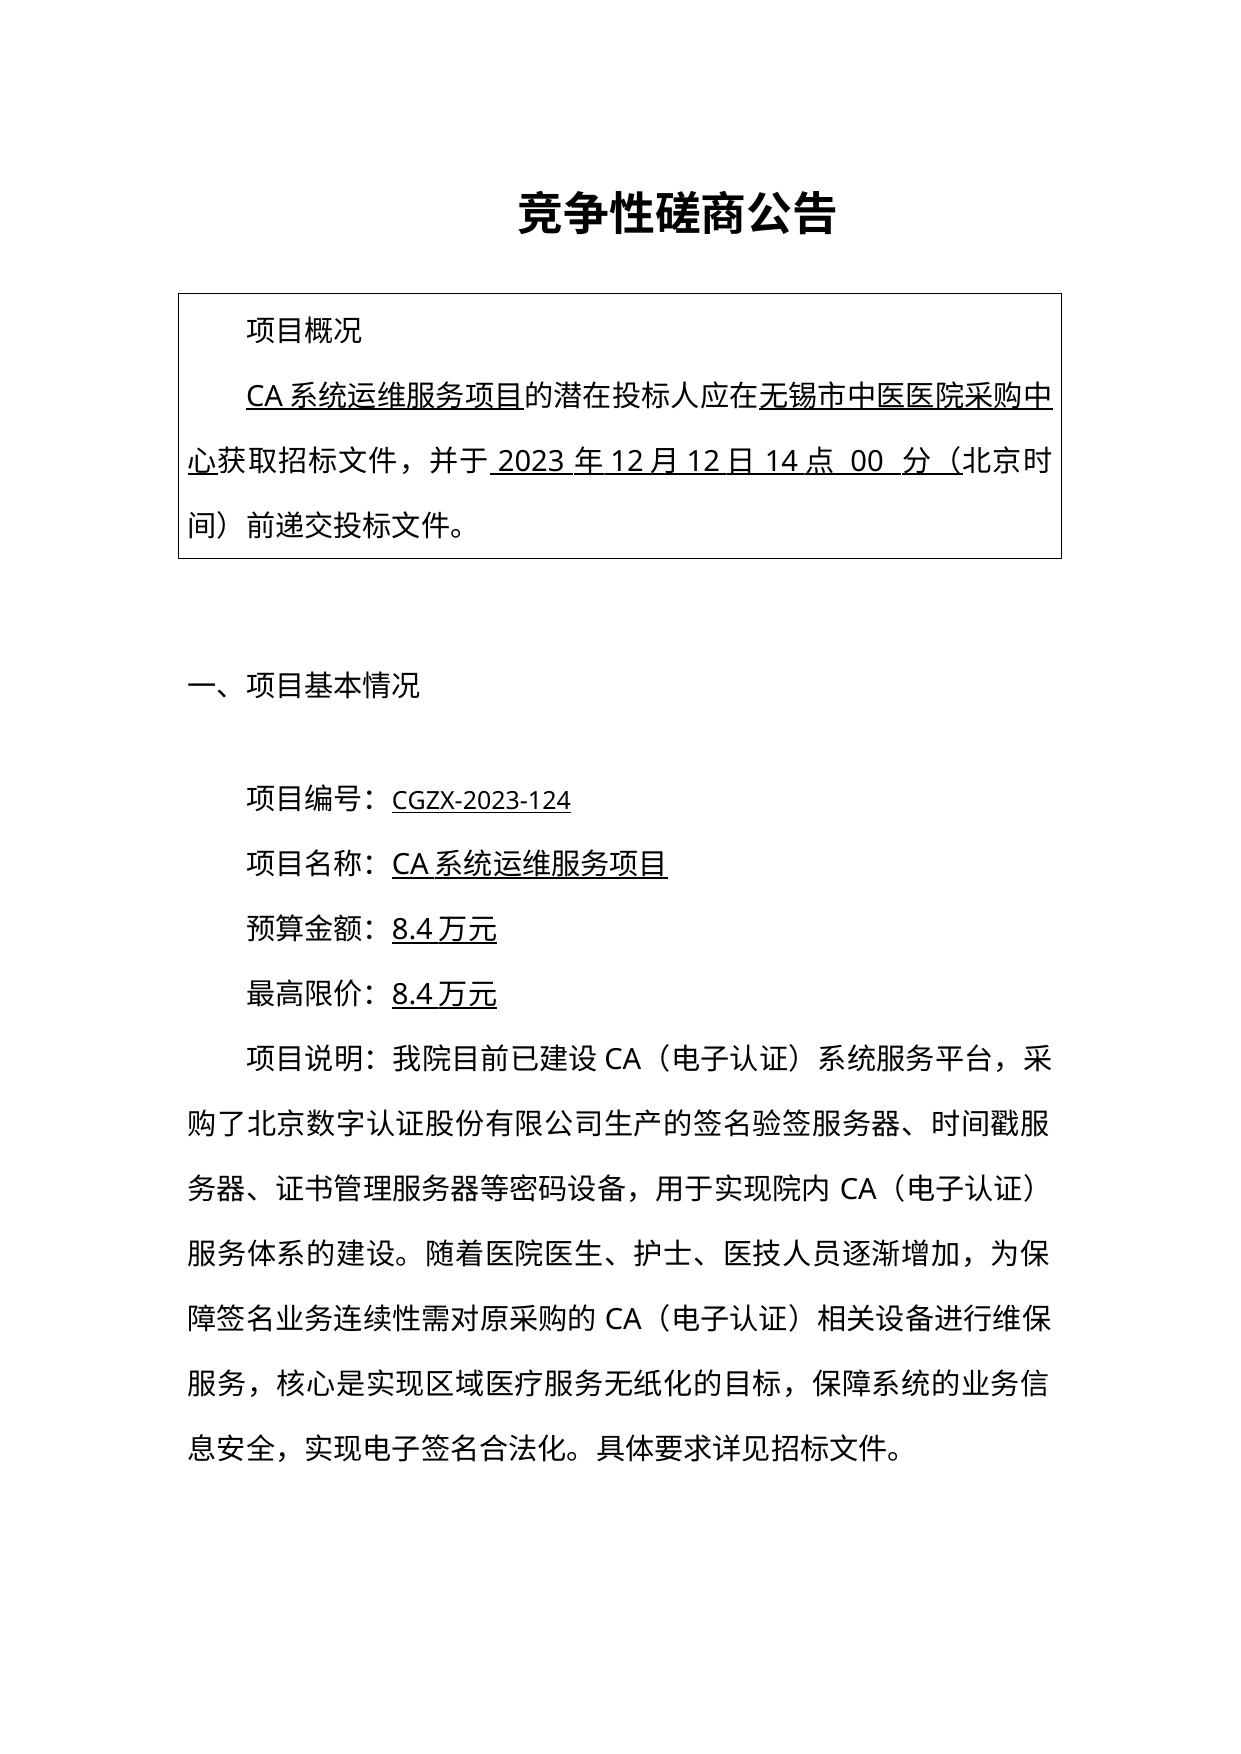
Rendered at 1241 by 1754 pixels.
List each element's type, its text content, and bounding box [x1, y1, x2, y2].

text 最高限价：8.4万元 [187, 959, 1053, 1024]
text 项目编号：CGZX-2023-124 [187, 764, 1053, 829]
text 项目名称：CA系统运维服务项目 [187, 829, 1053, 894]
subtitle 竞争性磋商公告 [187, 162, 1053, 259]
text CA系统运维服务项目的潜在投标人应在无锡市中医医院采购中心获取招标文件，并于 2023 年12月12日 14点 00 分（北京时间）前递交投标文件。 [179, 358, 1061, 558]
text 项目概况 [179, 294, 1061, 358]
text 项目说明：我院目前已建设CA（电子认证）系统服务平台，采购了北京数字认证股份有限公司生产的签名验签服务器、时间戳服务器、证书管理服务器等密码设备，用于实现院内CA（电子认证）服务体系的建设。随着医院医生、护士、医技人员逐渐增加，为保障签名业务连续性需对原采购的CA（电子认证）相关设备进行维保服务，核心是实现区域医疗服务无纸化的目标，保障系统的业务信息安全，实现电子签名合法化。具体要求详见招标文件。 [187, 1024, 1053, 1479]
subtitle 一、项目基本情况 [187, 651, 1053, 716]
text 预算金额：8.4万元 [187, 894, 1053, 959]
